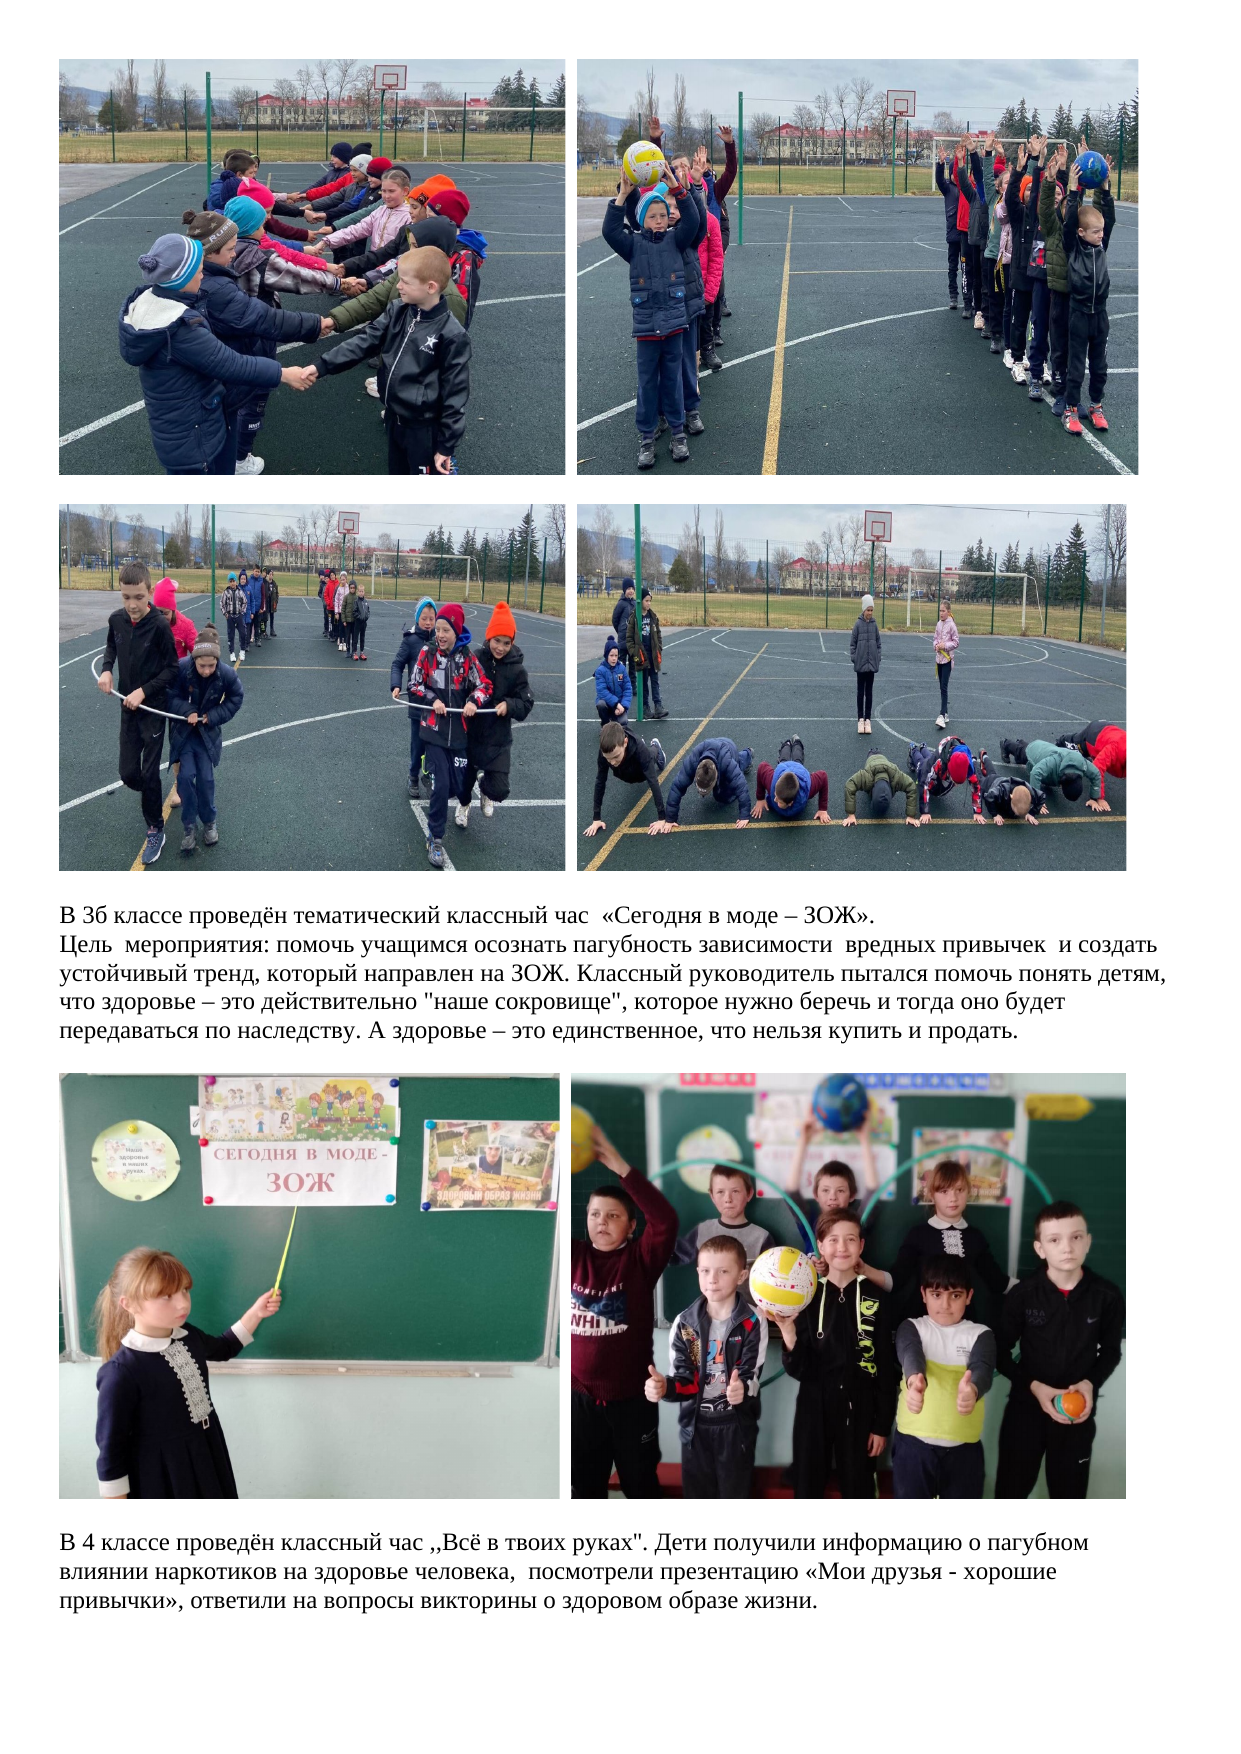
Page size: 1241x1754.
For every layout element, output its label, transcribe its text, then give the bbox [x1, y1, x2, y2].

text В 3б классе проведён тематический классный час «Сегодня в моде – ЗОЖ». [59, 900, 1181, 929]
picture [577, 504, 1127, 871]
picture [577, 59, 1139, 475]
text Цель мероприятия: помочь учащимся осознать пагубность зависимости вредных привычек и создать устойчивый тренд, который направлен на ЗОЖ. Классный руководитель пытался помочь понять детям, что здоровье – это действительно "наше сокровище", которое нужно беречь и тогда оно будет передаваться по наследству. А здоровье – это единственное, что нельзя купить и продать. [59, 929, 1181, 1044]
picture [59, 59, 566, 475]
picture [571, 1073, 1126, 1499]
picture [59, 504, 566, 871]
picture [59, 1073, 560, 1499]
text В 4 классе проведён классный час ,,Всё в твоих руках''. Дети получили информацию о пагубном влиянии наркотиков на здоровье человека, посмотрели презентацию «Мои друзья - хорошие привычки», ответили на вопросы викторины о здоровом образе жизни. [59, 1527, 1181, 1613]
